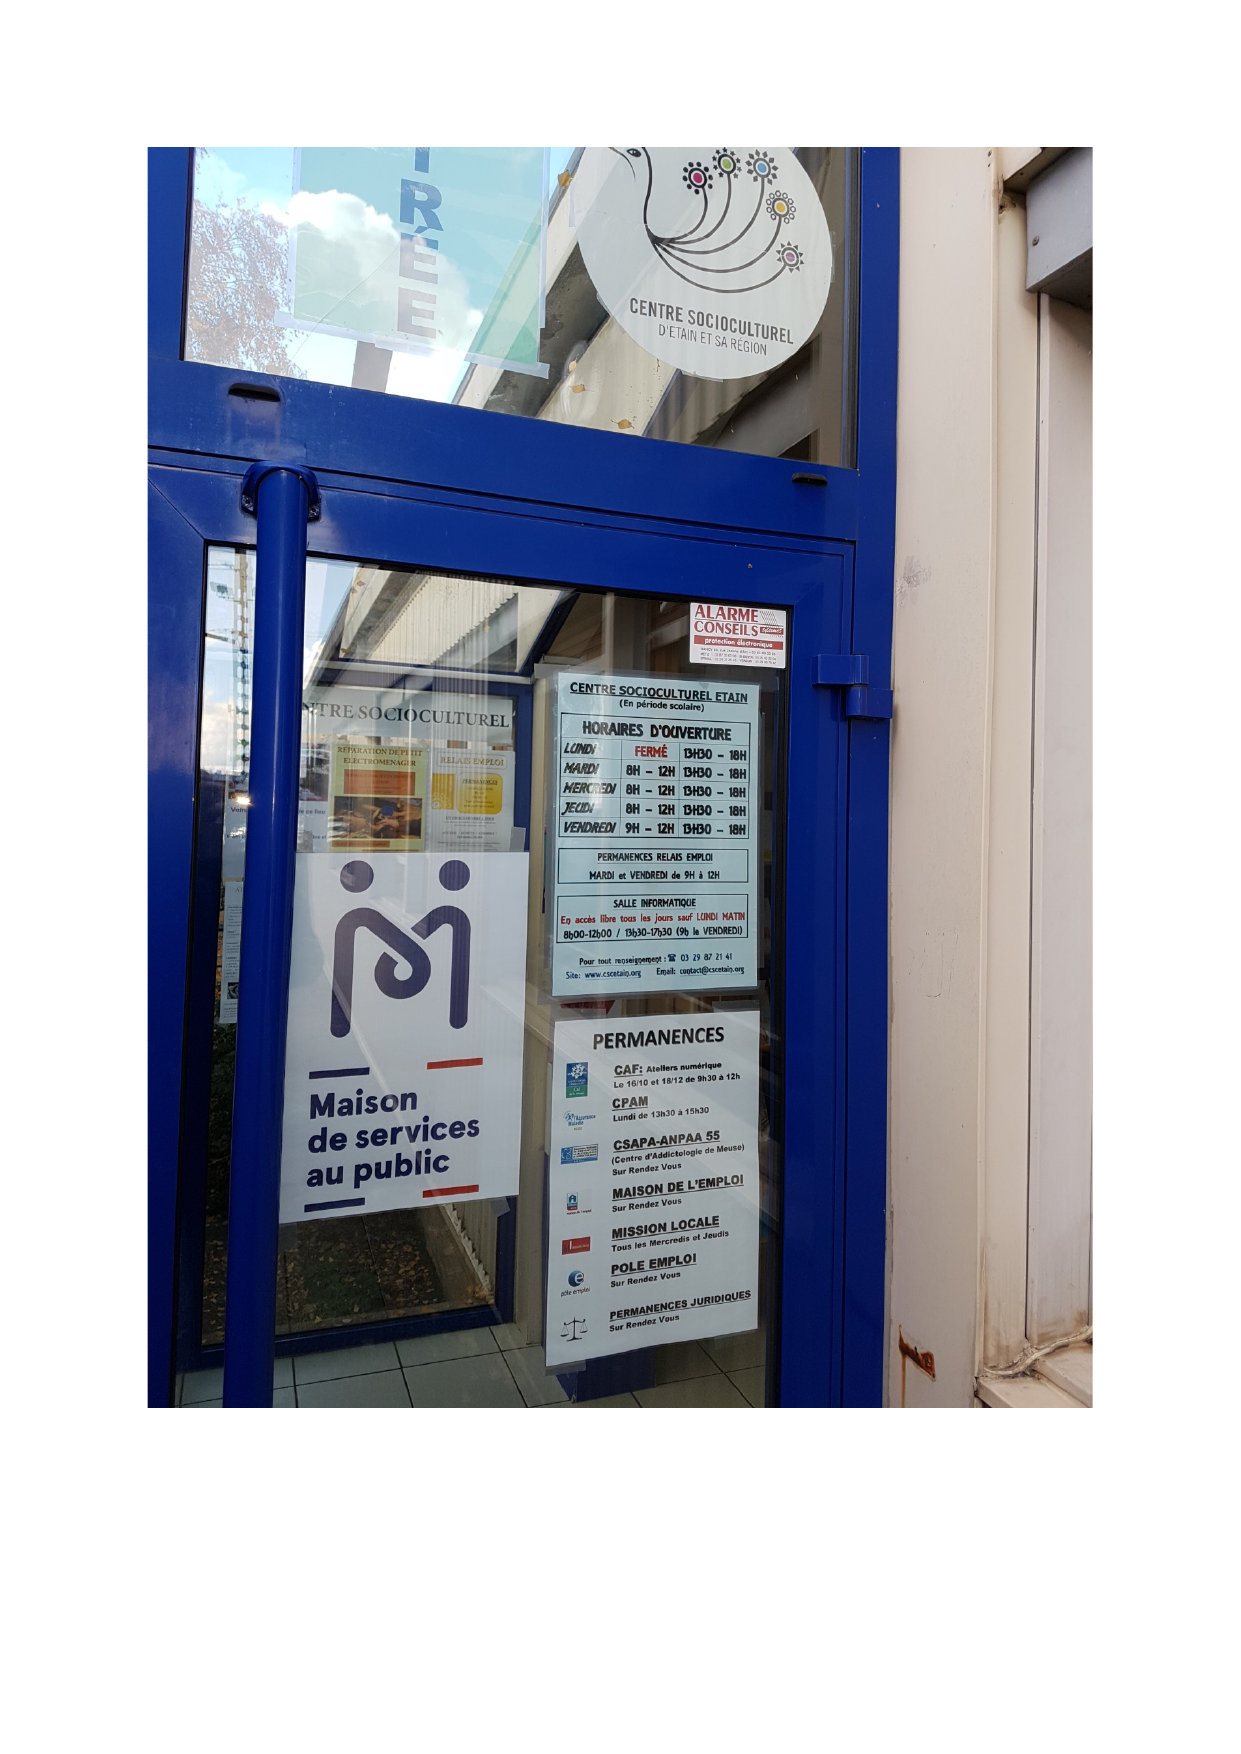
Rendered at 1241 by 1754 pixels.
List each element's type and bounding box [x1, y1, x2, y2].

picture [147, 147, 1093, 1408]
